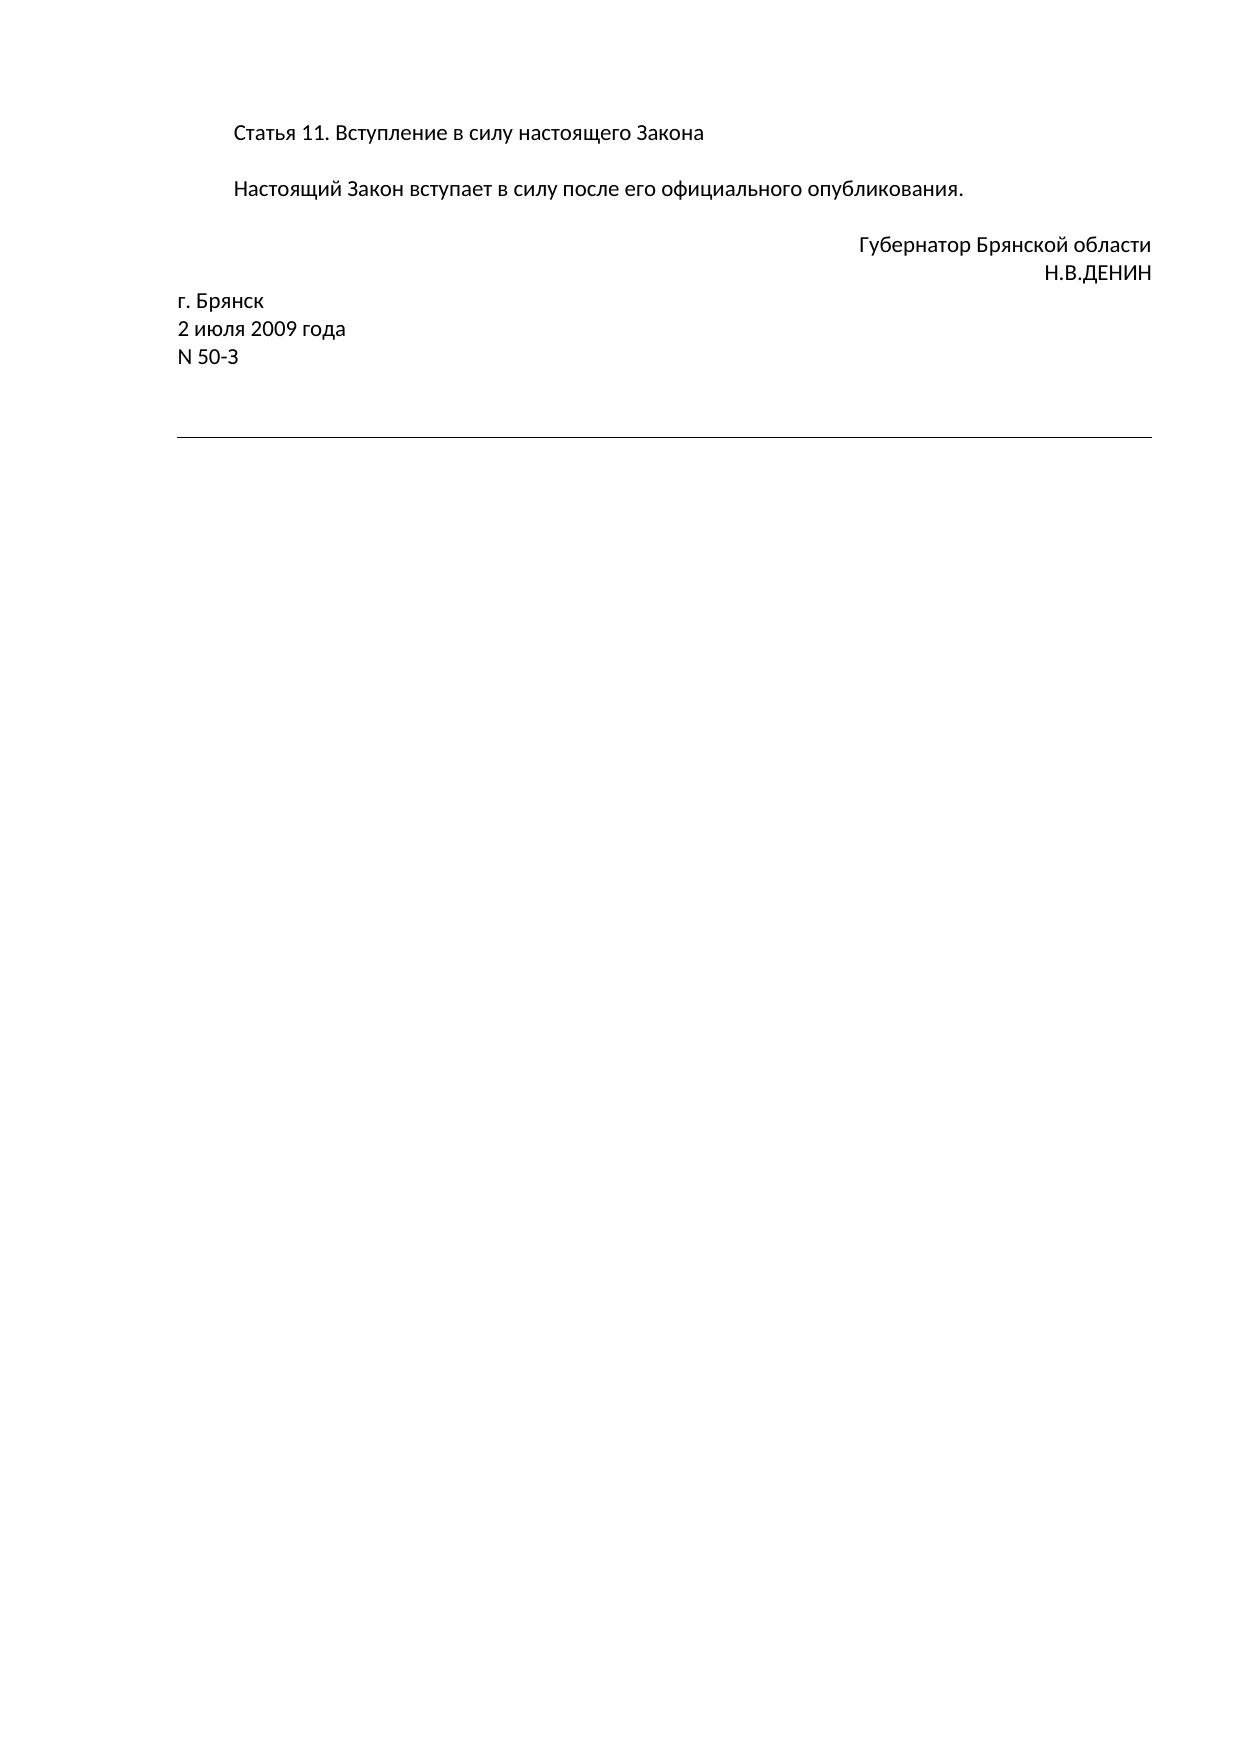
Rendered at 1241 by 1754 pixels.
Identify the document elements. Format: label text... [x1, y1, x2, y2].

text г. Брянск [177, 286, 1152, 314]
text Губернатор Брянской области [177, 230, 1152, 258]
text Статья 11. Вступление в силу настоящего Закона [177, 118, 1152, 146]
text Настоящий Закон вступает в силу после его официального опубликования. [177, 174, 1152, 202]
text Н.В.ДЕНИН [177, 258, 1152, 286]
text 2 июля 2009 года [177, 314, 1152, 342]
text N 50-З [177, 342, 1152, 370]
